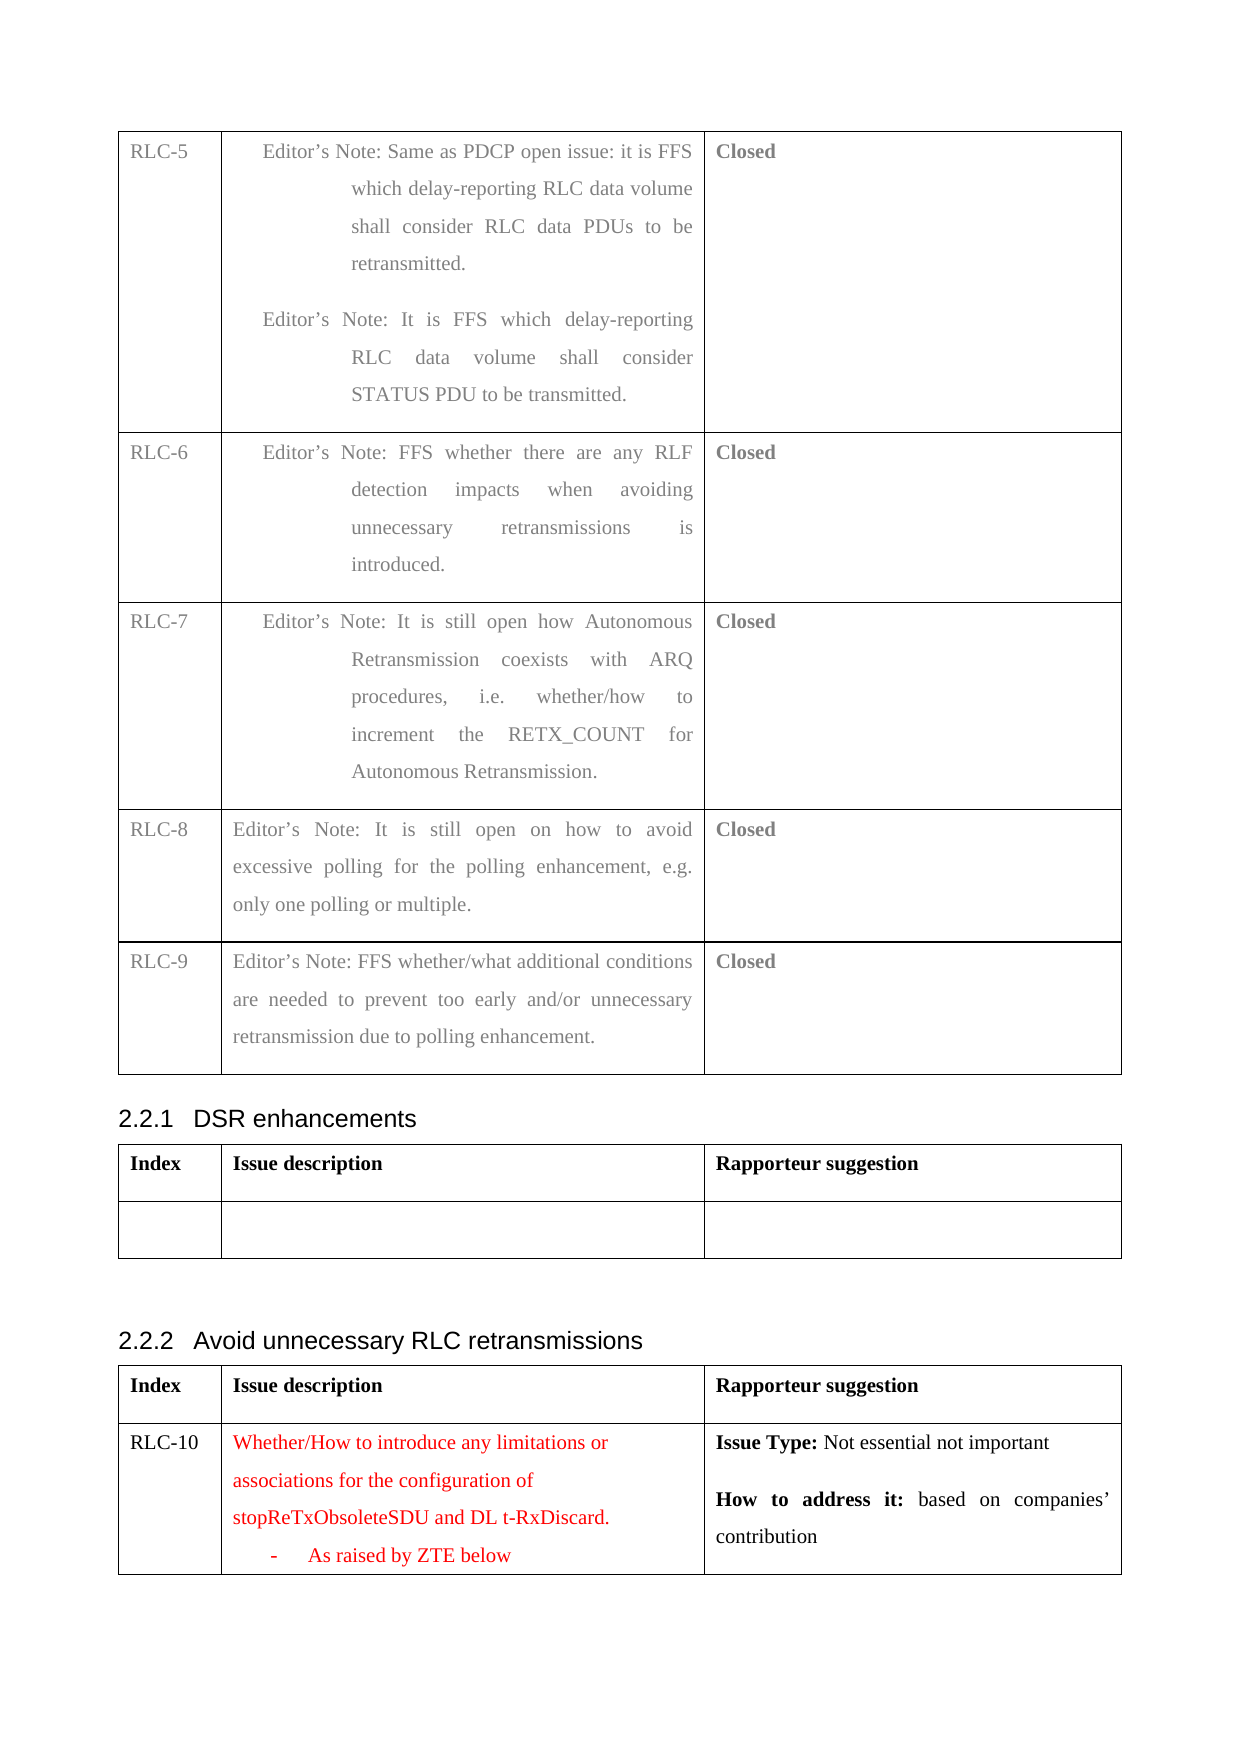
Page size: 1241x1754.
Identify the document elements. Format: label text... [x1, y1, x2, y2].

subtitle DSR enhancements [118, 1100, 1122, 1137]
table_cell RLC-10 [119, 1424, 221, 1574]
table_cell [119, 1202, 221, 1258]
table_cell Whether/How to introduce any limitations or associations for the configuration of stopReTxObsoleteSDU and DL t-RxDiscard. As raised by ZTE below [222, 1424, 704, 1574]
subtitle Avoid unnecessary RLC retransmissions [118, 1322, 1122, 1359]
table_cell Editor’s Note: FFS whether/what additional conditions are needed to prevent too early and/or unnecessary retransmission due to polling enhancement. [222, 943, 704, 1074]
table_cell Issue Type: Not essential not important How to address it: based on companies’ contribution [705, 1424, 1121, 1574]
table_cell Editor’s Note: It is still open how Autonomous Retransmission coexists with ARQ procedures, i.e. whether/how to increment the RETX_COUNT for Autonomous Retransmission. [222, 603, 704, 809]
table_cell Closed [705, 603, 1121, 809]
table_header Issue description [222, 1145, 704, 1201]
table_cell [705, 1202, 1121, 1258]
table_cell RLC-9 [119, 943, 221, 1074]
table_cell Editor’s Note: It is still open on how to avoid excessive polling for the polling enhancement, e.g. only one polling or multiple. [222, 810, 704, 941]
table_cell Closed [705, 943, 1121, 1074]
table_header Rapporteur suggestion [705, 1366, 1121, 1423]
table_header Rapporteur suggestion [705, 1145, 1121, 1201]
table_cell RLC-8 [119, 810, 221, 941]
table_cell RLC-7 [119, 603, 221, 809]
table_header Index [119, 1366, 221, 1423]
table_cell Editor’s Note: Same as PDCP open issue: it is FFS which delay-reporting RLC data volume shall consider RLC data PDUs to be retransmitted. Editor’s Note: It is FFS which delay-reporting RLC data volume shall consider STATUS PDU to be transmitted. [222, 132, 704, 432]
table_cell Editor’s Note: FFS whether there are any RLF detection impacts when avoiding unnecessary retransmissions is introduced. [222, 433, 704, 602]
table_cell Closed [705, 810, 1121, 941]
table_header Issue description [222, 1366, 704, 1423]
table_cell [222, 1202, 704, 1258]
table_header Index [119, 1145, 221, 1201]
table_cell RLC-6 [119, 433, 221, 602]
table_cell RLC-5 [119, 132, 221, 432]
table_cell Closed [705, 433, 1121, 602]
table_cell Closed [705, 132, 1121, 432]
